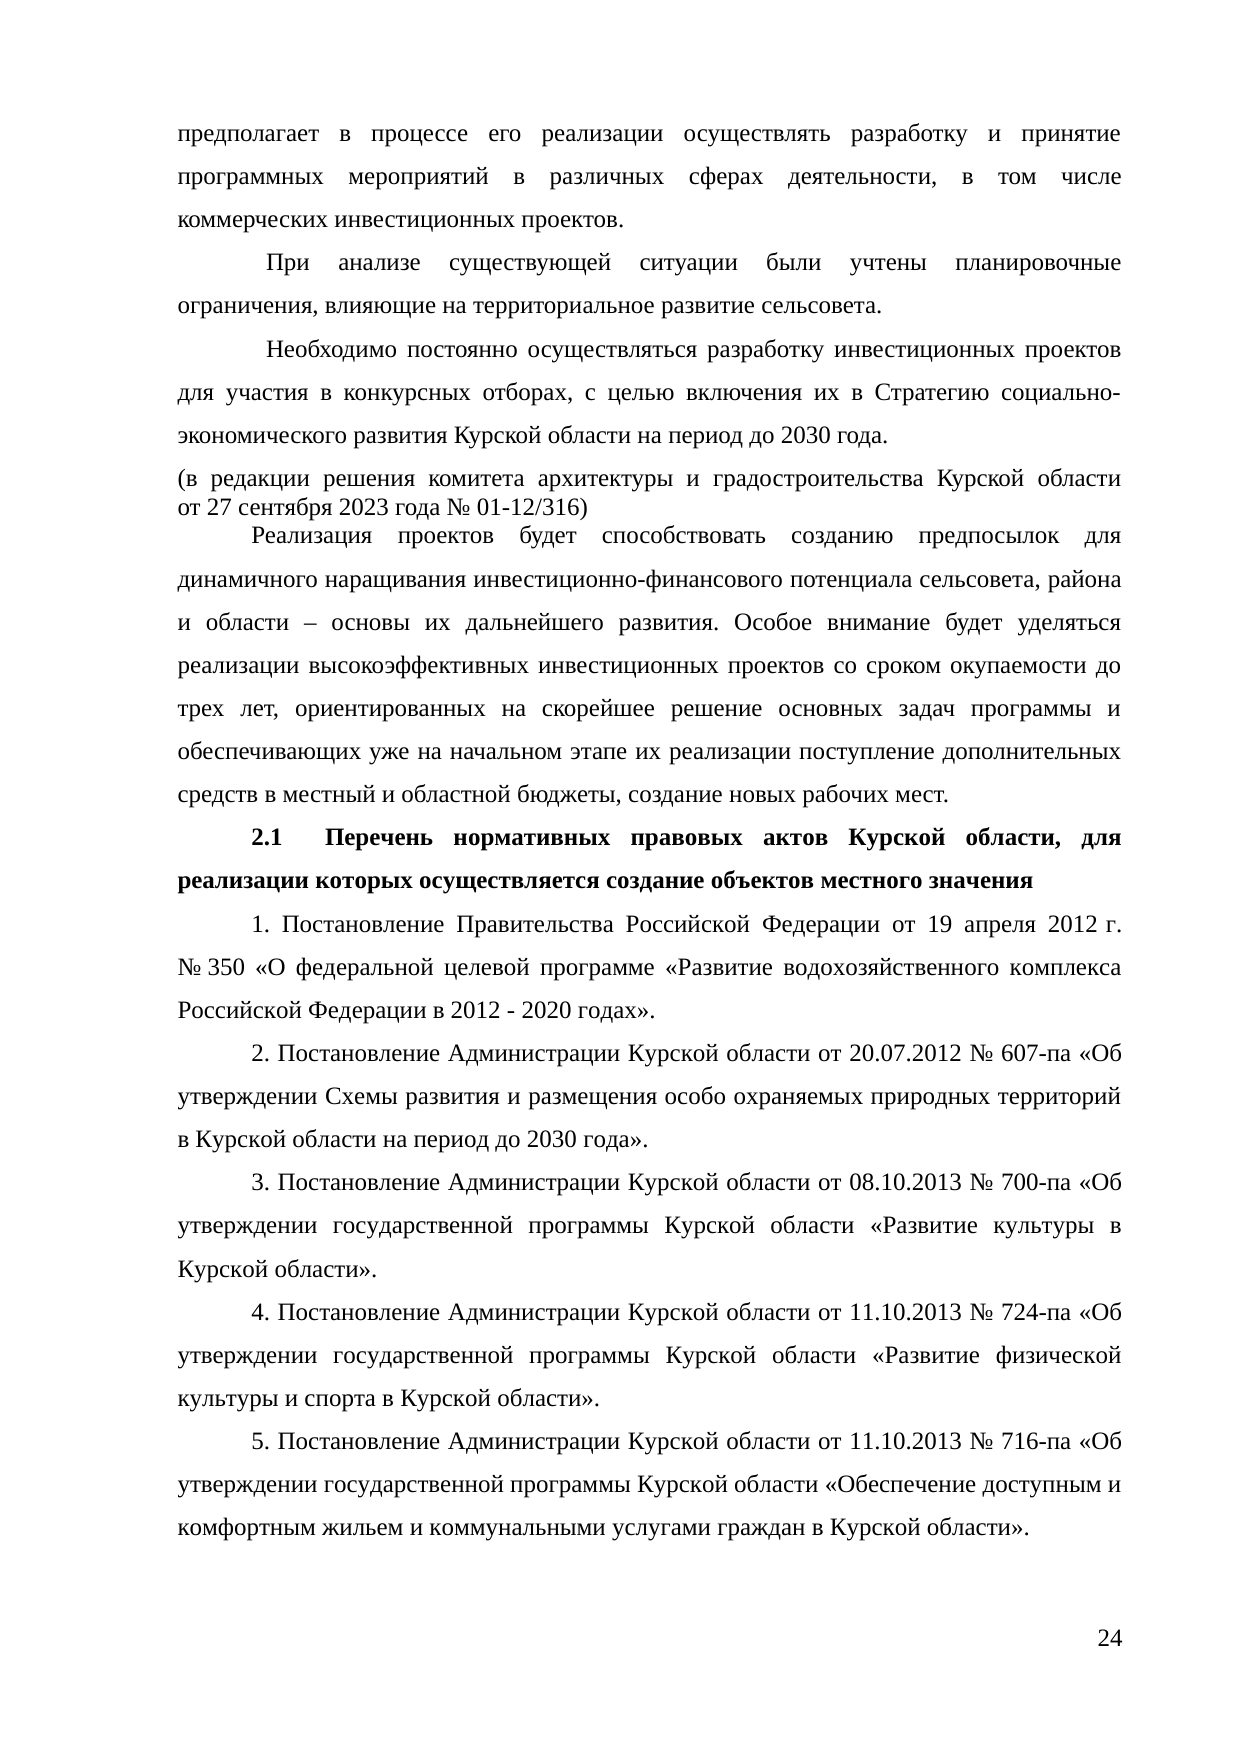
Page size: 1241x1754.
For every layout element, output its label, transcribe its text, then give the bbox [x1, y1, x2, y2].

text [177, 118, 1122, 233]
text (в редакции решения комитета архитектуры и градостроительства Курской области от 27 сентября 2023 года № 01-12/316) [177, 463, 1122, 521]
subtitle Перечень нормативных правовых актов Курской области, для реализации которых осуществляется создание объектов местного значения [177, 822, 1122, 894]
text Реализация проектов будет способствовать созданию предпосылок для динамичного наращивания инвестиционно-финансового потенциала сельсовета, района и области – основы их дальнейшего развития. Особое внимание будет уделяться реализации высокоэффективных инвестиционных проектов со сроком окупаемости до трех лет, ориентированных на скорейшее решение основных задач программы и обеспечивающих уже на начальном этапе их реализации поступление дополнительных средств в местный и областной бюджеты, создание новых рабочих мест. [177, 521, 1122, 808]
text При анализе существующей ситуации были учтены планировочные ограничения, влияющие на территориальное развитие сельсовета. [177, 247, 1122, 319]
text 4. Постановление Администрации Курской области от 11.10.2013 № 724-па «Об утверждении государственной программы Курской области «Развитие физической культуры и спорта в Курской области». [177, 1297, 1122, 1412]
text 1. Постановление Правительства Российской Федерации от 19 апреля 2012 г. № 350 «О федеральной целевой программе «Развитие водохозяйственного комплекса Российской Федерации в 2012 - 2020 годах». [177, 909, 1122, 1024]
text 5. Постановление Администрации Курской области от 11.10.2013 № 716-па «Об утверждении государственной программы Курской области «Обеспечение доступным и комфортным жильем и коммунальными услугами граждан в Курской области». [177, 1426, 1122, 1541]
text 2. Постановление Администрации Курской области от 20.07.2012 № 607-па «Об утверждении Схемы развития и размещения особо охраняемых природных территорий в Курской области на период до 2030 года». [177, 1038, 1122, 1153]
text 3. Постановление Администрации Курской области от 08.10.2013 № 700-па «Об утверждении государственной программы Курской области «Развитие культуры в Курской области». [177, 1167, 1122, 1282]
text Необходимо постоянно осуществляться разработку инвестиционных проектов для участия в конкурсных отборах, с целью включения их в Стратегию социально-экономического развития Курской области на период до 2030 года. [177, 334, 1122, 449]
